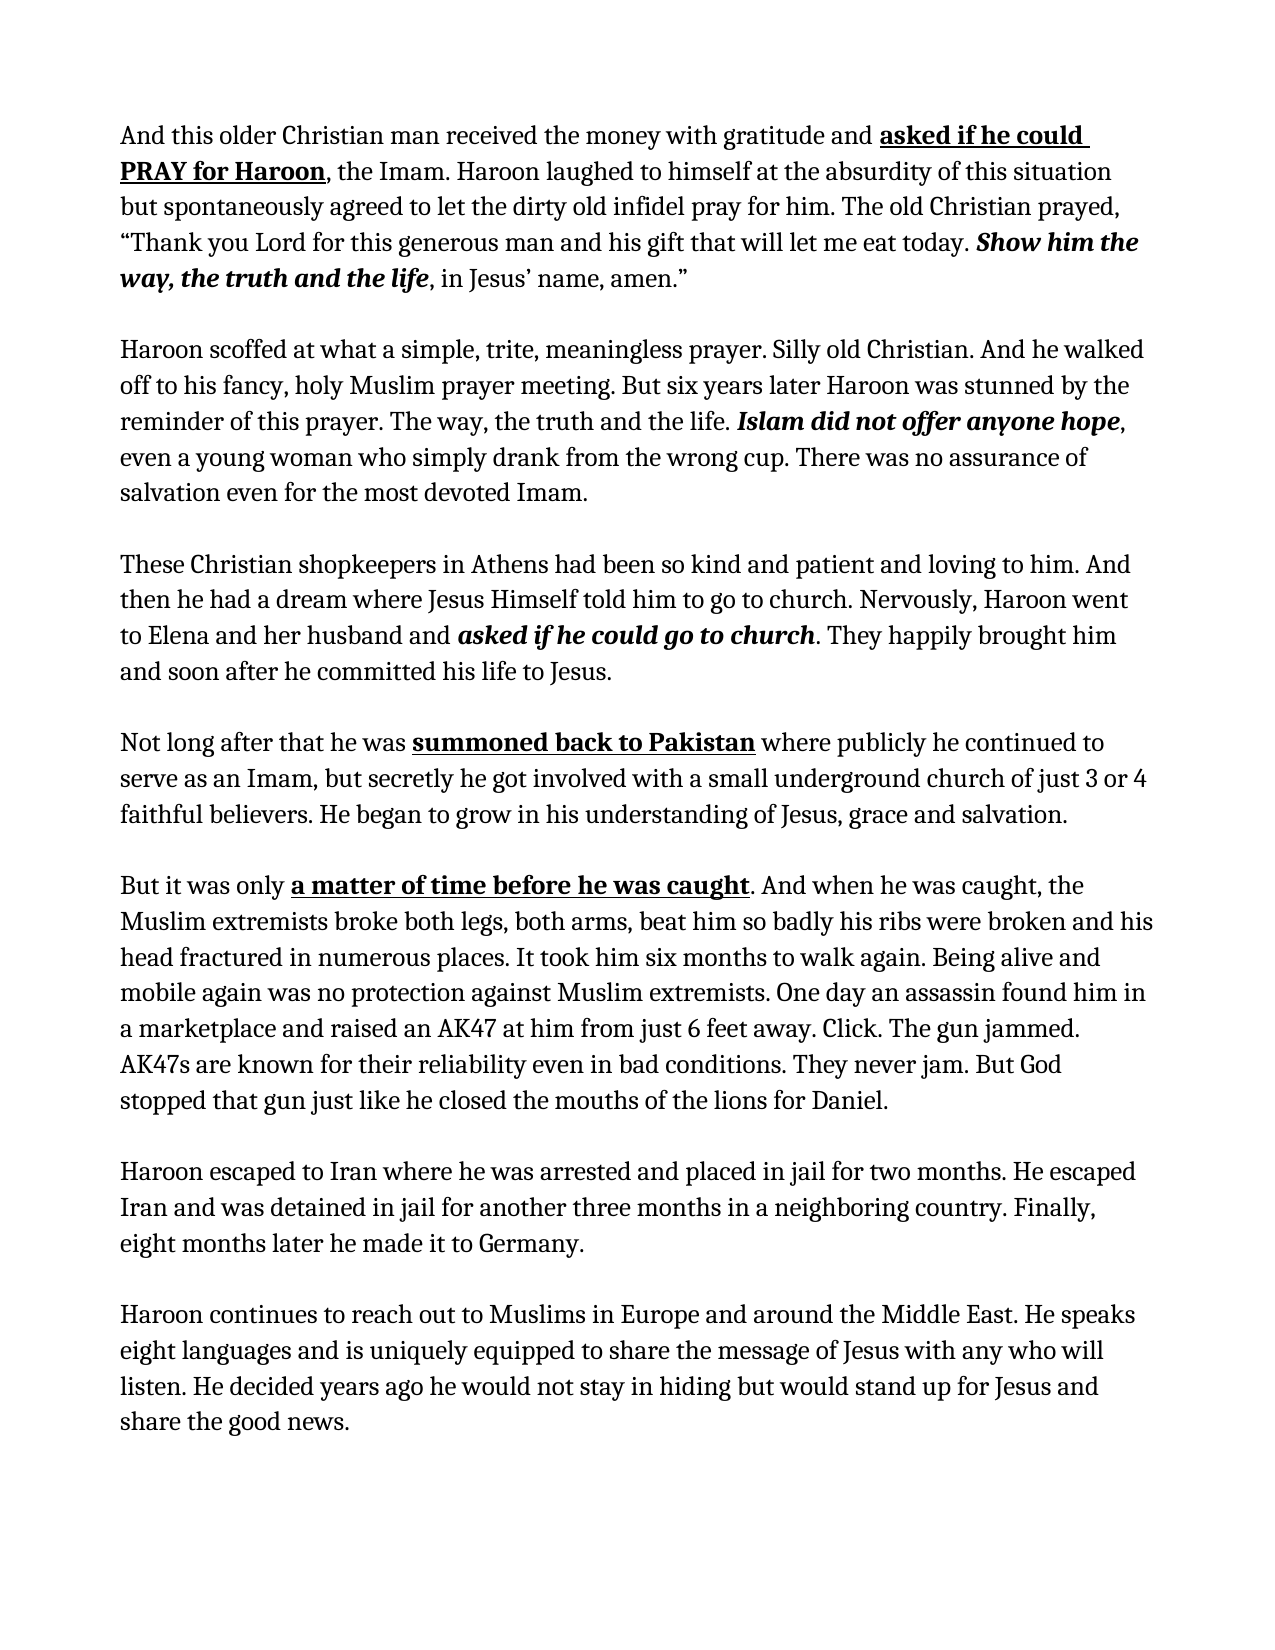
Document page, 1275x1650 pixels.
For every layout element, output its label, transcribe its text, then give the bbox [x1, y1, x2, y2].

text But it was only a matter of time before he was caught. And when he was caught, the Muslim extremists broke both legs, both arms, beat him so badly his ribs were broken and his head fractured in numerous places. It took him six months to walk again. Being alive and mobile again was no protection against Muslim extremists. One day an assassin found him in a marketplace and raised an AK47 at him from just 6 feet away. Click. The gun jammed. AK47s are known for their reliability even in bad conditions. They never jam. But God stopped that gun just like he closed the mouths of the lions for Daniel. [120, 870, 1155, 1116]
text Haroon scoffed at what a simple, trite, meaningless prayer. Silly old Christian. And he walked off to his fancy, holy Muslim prayer meeting. But six years later Haroon was stunned by the reminder of this prayer. The way, the truth and the life. Islam did not offer anyone hope, even a young woman who simply drank from the wrong cup. There was no assurance of salvation even for the most devoted Imam. [120, 334, 1155, 508]
text Haroon continues to reach out to Muslims in Europe and around the Middle East. He speaks eight languages and is uniquely equipped to share the message of Jesus with any who will listen. He decided years ago he would not stay in hiding but would stand up for Jesus and share the good news. [120, 1299, 1155, 1437]
text Haroon escaped to Iran where he was arrested and placed in jail for two months. He escaped Iran and was detained in jail for another three months in a neighboring country. Finally, eight months later he made it to Germany. [120, 1156, 1155, 1259]
text These Christian shopkeepers in Athens had been so kind and patient and loving to him. And then he had a dream where Jesus Himself told him to go to church. Nervously, Haroon went to Elena and her husband and asked if he could go to church. They happily brought him and soon after he committed his life to Jesus. [120, 549, 1155, 687]
text And this older Christian man received the money with gratitude and asked if he could PRAY for Haroon, the Imam. Haroon laughed to himself at the absurdity of this situation but spontaneously agreed to let the dirty old infidel pray for him. The old Christian prayed, “Thank you Lord for this generous man and his gift that will let me eat today. Show him the way, the truth and the life, in Jesus’ name, amen.” [120, 120, 1155, 294]
text Not long after that he was summoned back to Pakistan where publicly he continued to serve as an Imam, but secretly he got involved with a small underground church of just 3 or 4 faithful believers. He began to grow in his understanding of Jesus, grace and salvation. [120, 727, 1155, 830]
